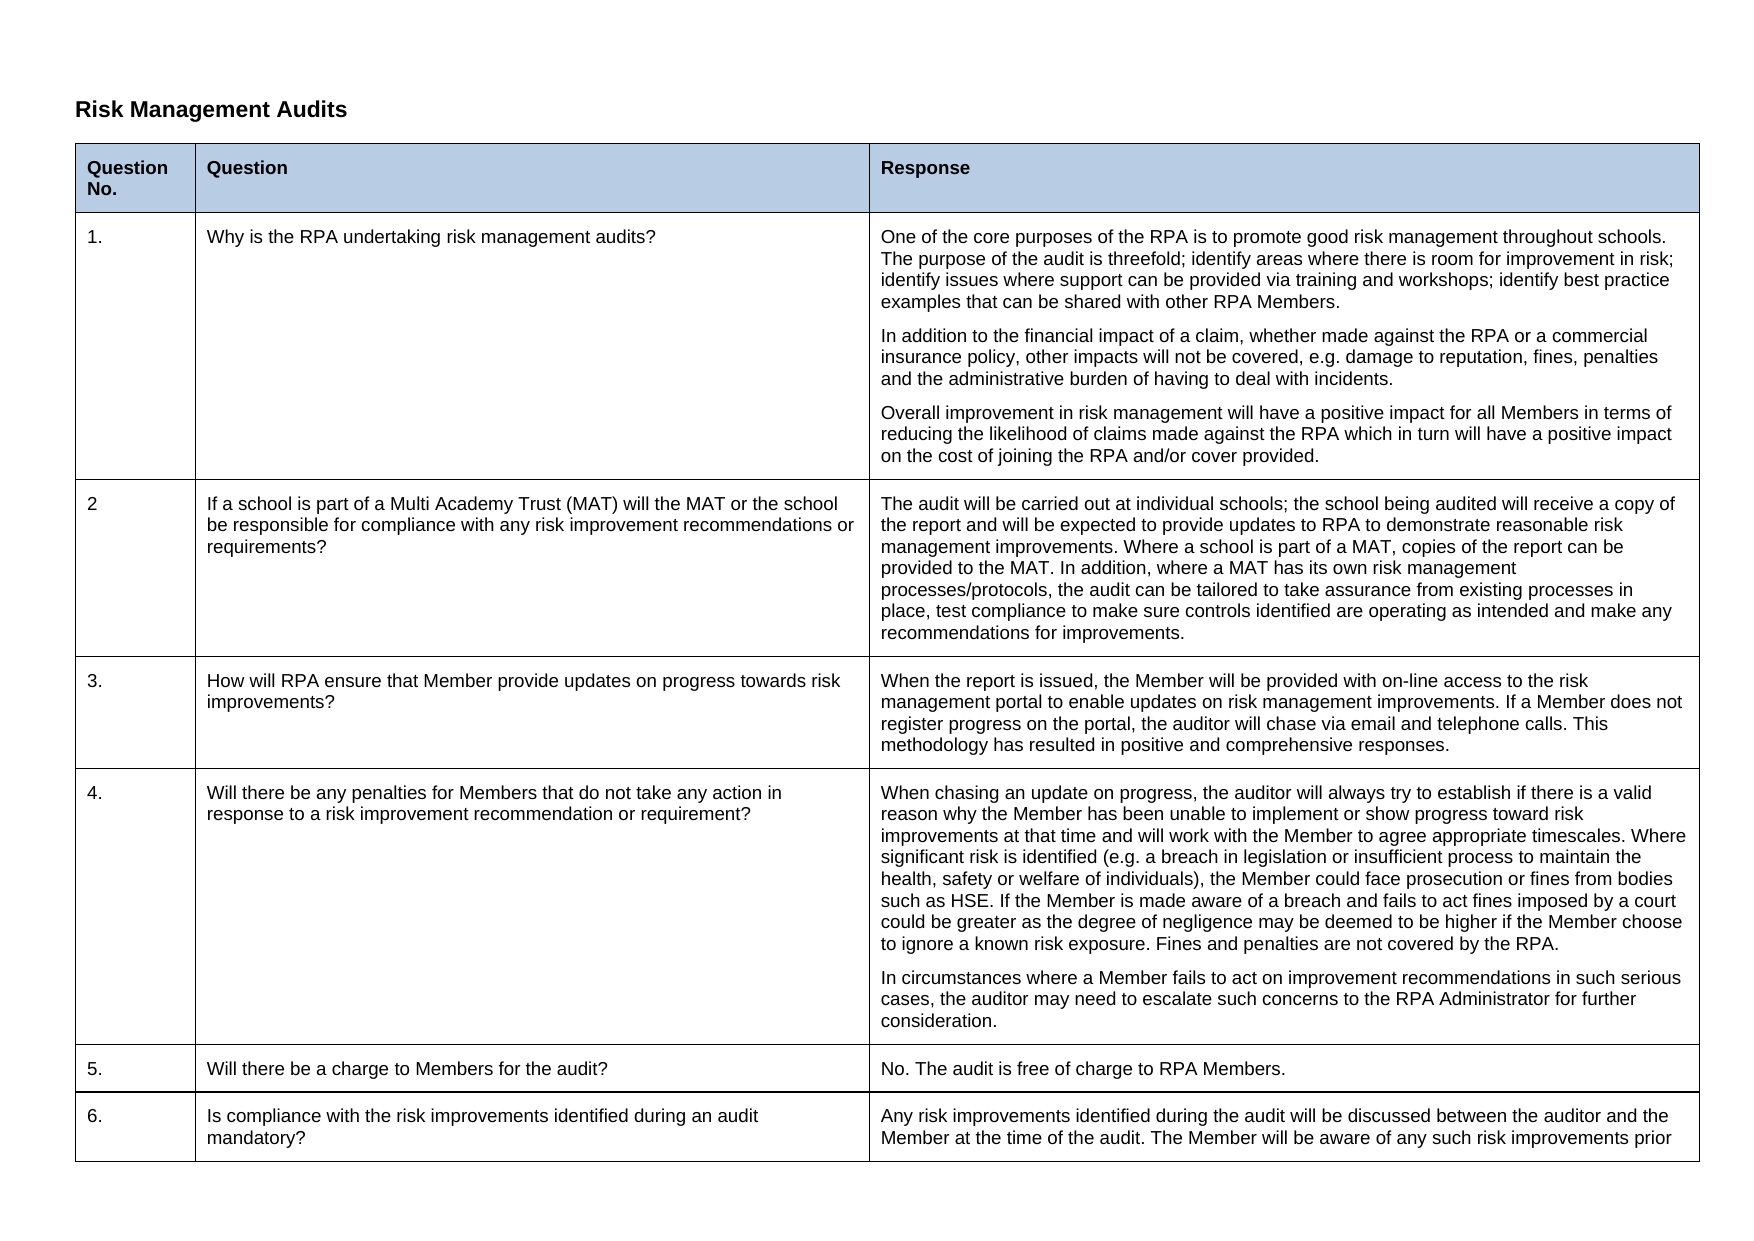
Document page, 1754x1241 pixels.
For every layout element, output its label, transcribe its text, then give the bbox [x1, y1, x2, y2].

table_header Response [870, 144, 1699, 212]
table_header Question [196, 144, 869, 212]
table_cell 3. [76, 657, 195, 768]
table_cell No. The audit is free of charge to RPA Members. [870, 1045, 1699, 1091]
table_cell 4. [76, 769, 195, 1044]
table_cell 1. [76, 213, 195, 479]
table_cell When chasing an update on progress, the auditor will always try to establish if there is a valid reason why the Member has been unable to implement or show progress toward risk improvements at that time and will work with the Member to agree appropriate timescales. Where significant risk is identified (e.g. a breach in legislation or insufficient process to maintain the health, safety or welfare of individuals), the Member could face prosecution or fines from bodies such as HSE. If the Member is made aware of a breach and fails to act fines imposed by a court could be greater as the degree of negligence may be deemed to be higher if the Member choose to ignore a known risk exposure. Fines and penalties are not covered by the RPA. In circumstances where a Member fails to act on improvement recommendations in such serious cases, the auditor may need to escalate such concerns to the RPA Administrator for further consideration. [870, 769, 1699, 1044]
table_cell Will there be a charge to Members for the audit? [196, 1045, 869, 1091]
table_cell Why is the RPA undertaking risk management audits? [196, 213, 869, 479]
table_cell Will there be any penalties for Members that do not take any action in response to a risk improvement recommendation or requirement? [196, 769, 869, 1044]
table_cell If a school is part of a Multi Academy Trust (MAT) will the MAT or the school be responsible for compliance with any risk improvement recommendations or requirements? [196, 480, 869, 656]
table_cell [196, 1093, 869, 1161]
table_cell One of the core purposes of the RPA is to promote good risk management throughout schools. The purpose of the audit is threefold; identify areas where there is room for improvement in risk; identify issues where support can be provided via training and workshops; identify best practice examples that can be shared with other RPA Members. In addition to the financial impact of a claim, whether made against the RPA or a commercial insurance policy, other impacts will not be covered, e.g. damage to reputation, fines, penalties and the administrative burden of having to deal with incidents. Overall improvement in risk management will have a positive impact for all Members in terms of reducing the likelihood of claims made against the RPA which in turn will have a positive impact on the cost of joining the RPA and/or cover provided. [870, 213, 1699, 479]
table_cell 5. [76, 1045, 195, 1091]
text Risk Management Audits [75, 96, 1679, 122]
table_cell How will RPA ensure that Member provide updates on progress towards risk improvements? [196, 657, 869, 768]
table_cell 2 [76, 480, 195, 656]
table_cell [870, 1093, 1699, 1161]
table_cell When the report is issued, the Member will be provided with on-line access to the risk management portal to enable updates on risk management improvements. If a Member does not register progress on the portal, the auditor will chase via email and telephone calls. This methodology has resulted in positive and comprehensive responses. [870, 657, 1699, 768]
table_header Question No. [76, 144, 195, 212]
table_cell 6. [76, 1093, 195, 1161]
table_cell The audit will be carried out at individual schools; the school being audited will receive a copy of the report and will be expected to provide updates to RPA to demonstrate reasonable risk management improvements. Where a school is part of a MAT, copies of the report can be provided to the MAT. In addition, where a MAT has its own risk management processes/protocols, the audit can be tailored to take assurance from existing processes in place, test compliance to make sure controls identified are operating as intended and make any recommendations for improvements. [870, 480, 1699, 656]
